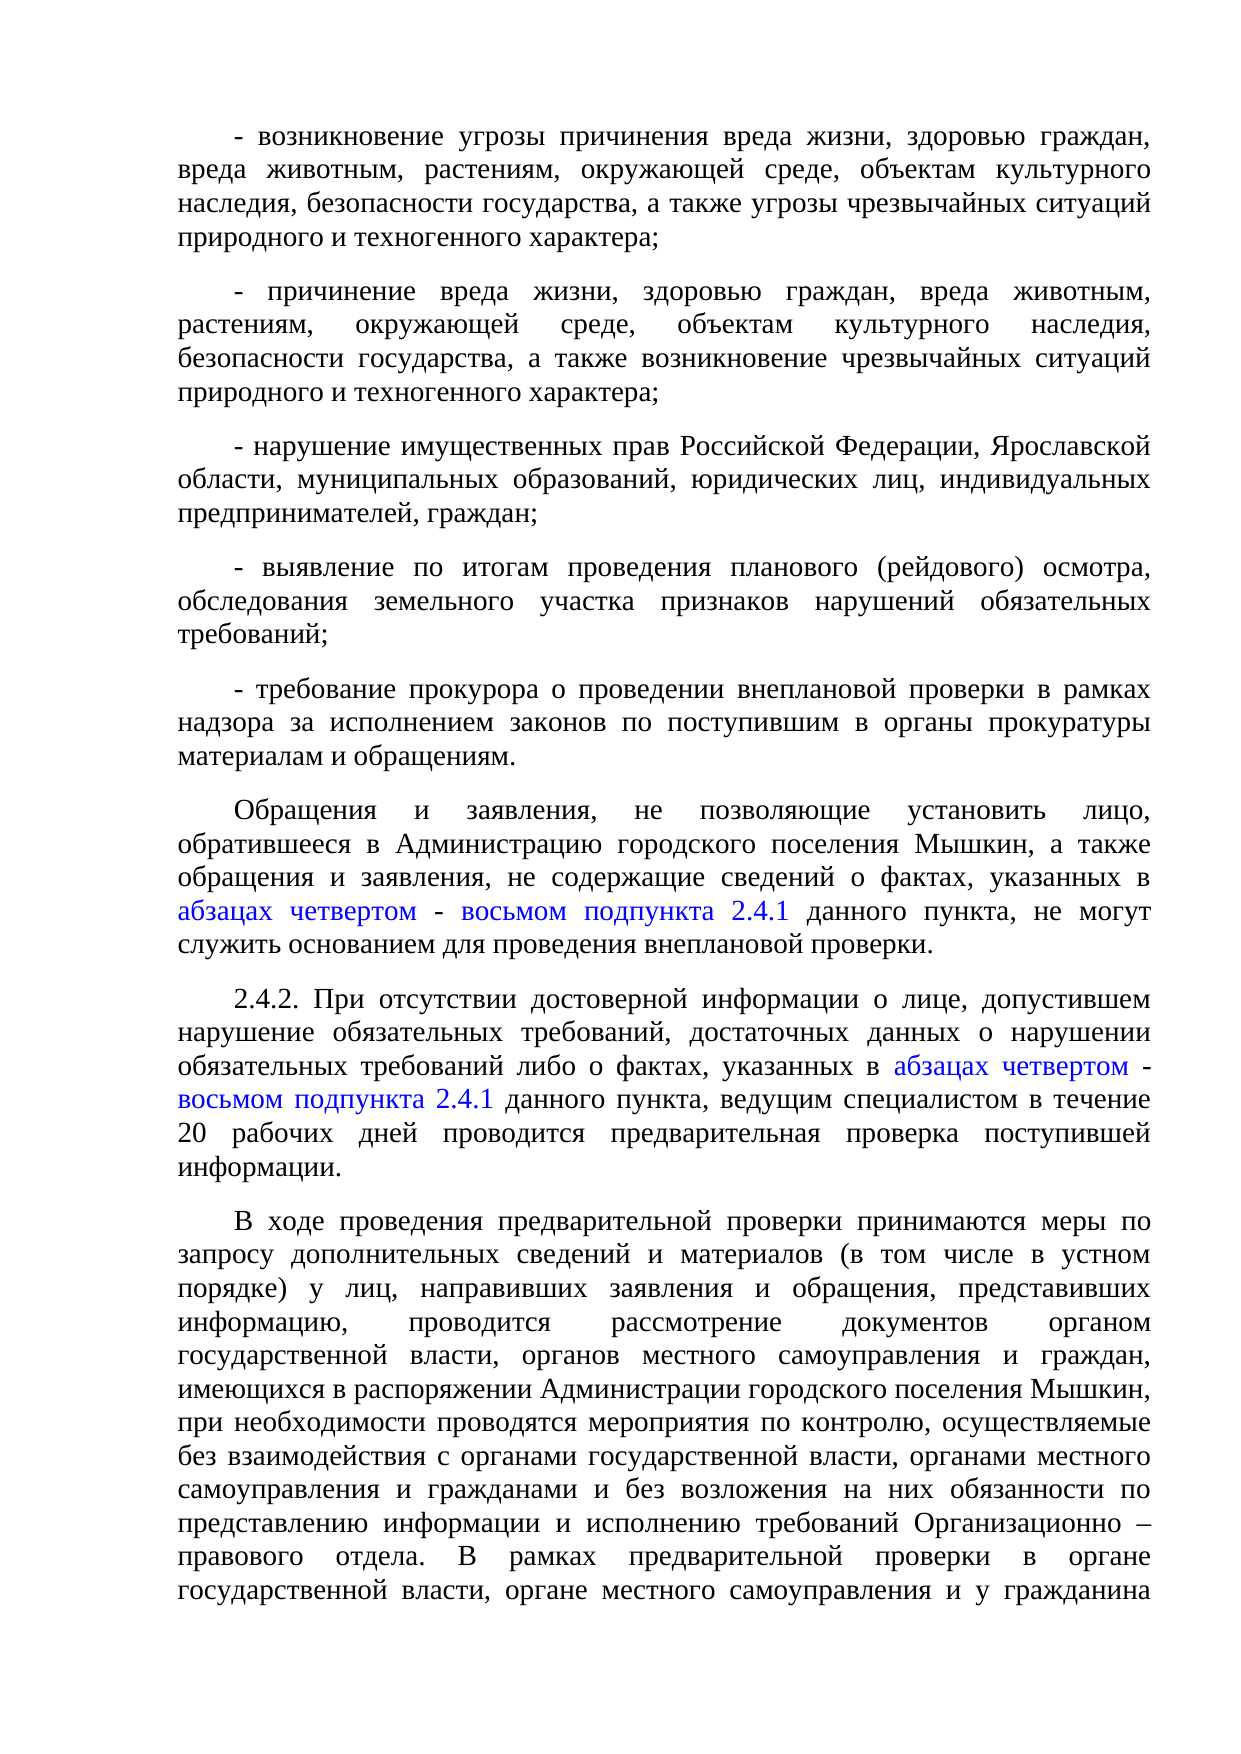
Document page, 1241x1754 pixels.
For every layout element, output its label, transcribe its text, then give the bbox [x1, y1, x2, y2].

text 2.4.2. При отсутствии достоверной информации о лице, допустившем нарушение обязательных требований, достаточных данных о нарушении обязательных требований либо о фактах, указанных в абзацах четвертом - восьмом подпункта 2.4.1 данного пункта, ведущим специалистом в течение 20 рабочих дней проводится предварительная проверка поступившей информации. [177, 981, 1152, 1182]
text - требование прокурора о проведении внеплановой проверки в рамках надзора за исполнением законов по поступившим в органы прокуратуры материалам и обращениям. [177, 671, 1152, 772]
text - причинение вреда жизни, здоровью граждан, вреда животным, растениям, окружающей среде, объектам культурного наследия, безопасности государства, а также возникновение чрезвычайных ситуаций природного и техногенного характера; [177, 273, 1152, 407]
text Обращения и заявления, не позволяющие установить лицо, обратившееся в Администрацию городского поселения Мышкин, а также обращения и заявления, не содержащие сведений о фактах, указанных в абзацах четвертом - восьмом подпункта 2.4.1 данного пункта, не могут служить основанием для проведения внеплановой проверки. [177, 792, 1152, 960]
text - возникновение угрозы причинения вреда жизни, здоровью граждан, вреда животным, растениям, окружающей среде, объектам культурного наследия, безопасности государства, а также угрозы чрезвычайных ситуаций природного и техногенного характера; [177, 118, 1152, 252]
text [177, 1203, 1152, 1606]
text - нарушение имущественных прав Российской Федерации, Ярославской области, муниципальных образований, юридических лиц, индивидуальных предпринимателей, граждан; [177, 428, 1152, 529]
text - выявление по итогам проведения планового (рейдового) осмотра, обследования земельного участка признаков нарушений обязательных требований; [177, 549, 1152, 650]
